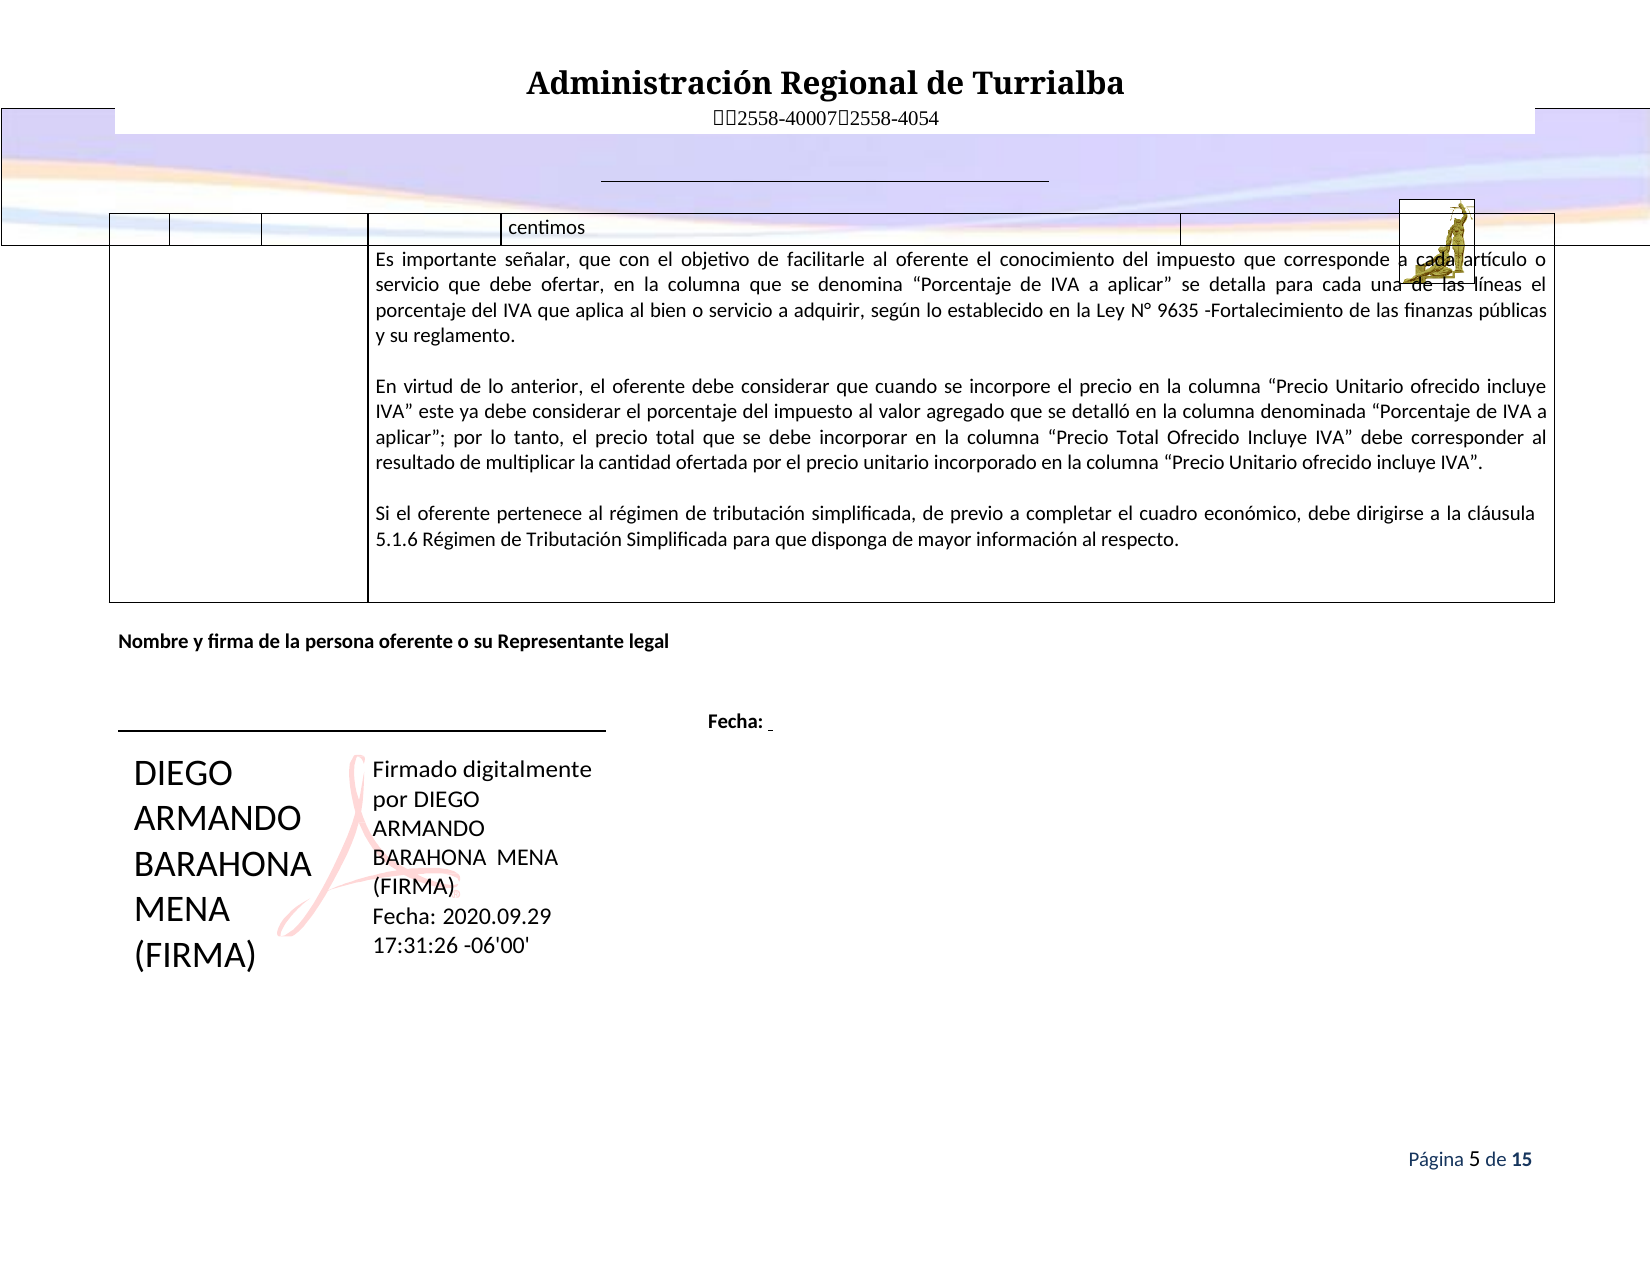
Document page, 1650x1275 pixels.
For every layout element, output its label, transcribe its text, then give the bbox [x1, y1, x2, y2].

text Fecha: 2020.09.29 [372, 901, 596, 930]
subtitle Firmado digitalmente por DIEGO ARMANDO BARAHONA MENA (FIRMA) [372, 754, 596, 901]
table_header centimos [502, 214, 1180, 245]
table_cell [110, 246, 367, 602]
picture [1400, 200, 1474, 213]
table_header [369, 214, 500, 245]
table_header [262, 214, 367, 245]
table_header [170, 214, 261, 245]
subtitle Fecha: [708, 708, 1650, 734]
text 17:31:26 -06'00' [372, 930, 596, 959]
picture [2, 109, 1650, 245]
text DIEGO ARMANDO BARAHONA MENA (FIRMA) [133, 749, 361, 976]
table_header [1181, 214, 1554, 245]
subtitle Nombre y firma de la persona oferente o su Representante legal [118, 628, 1650, 654]
table_cell Es importante señalar, que con el objetivo de facilitarle al oferente el conocimiento del impuesto que corresponde a cada artículo o servicio que debe ofertar, en la columna que se denomina “Porcentaje de IVA a aplicar” se detalla para cada una de las líneas el porcentaje del IVA que aplica al bien o servicio a adquirir, según lo establecido en la Ley N° 9635 -Fortalecimiento de las finanzas públicas y su reglamento. En virtud de lo anterior, el oferente debe considerar que cuando se incorpore el precio en la columna “Precio Unitario ofrecido incluye IVA” este ya debe considerar el porcentaje del impuesto al valor agregado que se detalló en la columna denominada “Porcentaje de IVA a aplicar”; por lo tanto, el precio total que se debe incorporar en la columna “Precio Total Ofrecido Incluye IVA” debe corresponder al resultado de multiplicar la cantidad ofertada por el precio unitario incorporado en la columna “Precio Unitario ofrecido incluye IVA”. Si el oferente pertenece al régimen de tributación simplificada, de previo a completar el cuadro económico, debe dirigirse a la cláusula 5.1.6 Régimen de Tributación Simplificada para que disponga de mayor información al respecto. [369, 246, 1554, 602]
table_header [110, 214, 169, 245]
